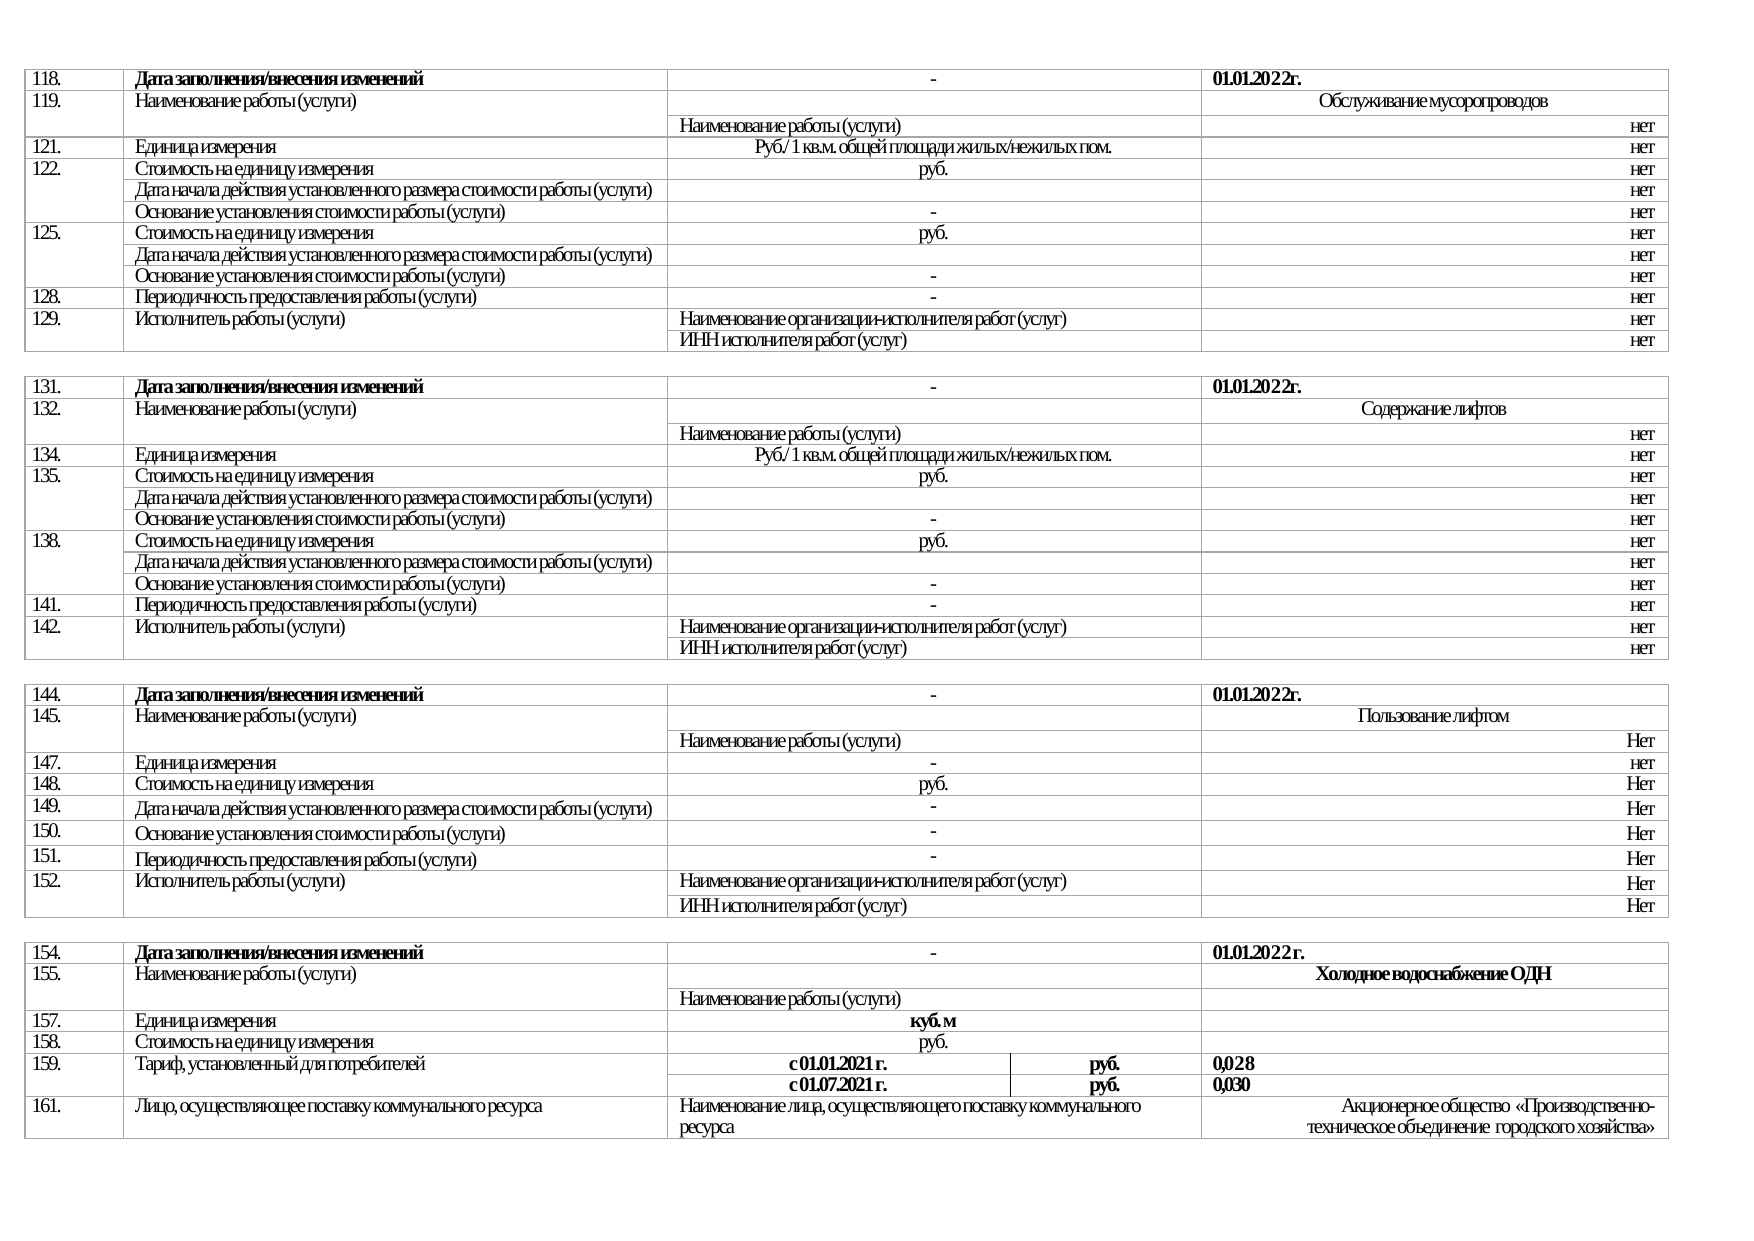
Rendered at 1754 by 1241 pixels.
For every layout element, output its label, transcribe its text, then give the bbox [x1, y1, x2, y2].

table_cell [668, 180, 1201, 201]
table_cell нет [1202, 245, 1668, 265]
table_cell Акционерное общество «Производственно- техническое объединение городского хозяйства» [1202, 1097, 1668, 1138]
table_cell Единица измерения [124, 445, 667, 466]
table_cell Нет [1202, 731, 1668, 752]
table_cell нет [1202, 288, 1668, 308]
table_cell ИНН исполнителя работ (услуг) [668, 331, 1201, 351]
table_cell Нет [1202, 796, 1668, 820]
table_cell [26, 309, 123, 351]
table_cell [668, 91, 1201, 115]
table_cell Лицо, осуществляющее поставку коммунального ресурса [124, 1097, 667, 1138]
table_cell нет [1202, 445, 1668, 466]
table_cell - [668, 595, 1201, 616]
table_cell Стоимость на единицу измерения [124, 159, 667, 179]
table_cell нет [1202, 159, 1668, 179]
table_cell [26, 617, 123, 659]
table_cell руб. [668, 1032, 1201, 1053]
table_cell с 01.07.2021 г. [668, 1075, 1010, 1096]
table_cell - [668, 821, 1201, 845]
table_cell Стоимость на единицу измерения [124, 774, 667, 795]
table_cell - [668, 753, 1201, 773]
table_cell Пользование лифтом [1202, 706, 1668, 730]
table_cell [668, 964, 1201, 988]
table_cell [26, 288, 123, 308]
table_cell Содержание лифтов [1202, 399, 1668, 423]
table_header Дата заполнения/внесения изменений [124, 943, 667, 963]
table_cell руб. [1011, 1075, 1201, 1096]
table_cell нет [1202, 510, 1668, 530]
table_cell Наименование работы (услуги) [668, 989, 1201, 1010]
table_cell Обслуживание мусоропроводов [1202, 91, 1668, 115]
table_cell [26, 467, 123, 530]
table_cell [26, 706, 123, 752]
table_cell [26, 871, 123, 917]
table_cell нет [1202, 574, 1668, 594]
table_header [26, 70, 123, 90]
table_cell [26, 964, 123, 1010]
table_cell Периодичность предоставления работы (услуги) [124, 595, 667, 616]
table_header Дата заполнения/внесения изменений [124, 70, 667, 90]
table_cell нет [1202, 488, 1668, 508]
table_cell [26, 774, 123, 795]
table_cell - [668, 574, 1201, 594]
table_cell - [668, 288, 1201, 308]
table_header [26, 685, 123, 705]
table_cell нет [1202, 180, 1668, 201]
table_cell Нет [1202, 774, 1668, 795]
table_cell Единица измерения [124, 1011, 667, 1031]
table_header - [668, 943, 1201, 963]
table_cell Исполнитель работы (услуги) [124, 309, 667, 351]
table_cell Наименование организации-исполнителя работ (услуг) [668, 309, 1201, 329]
table_cell Единица измерения [124, 138, 667, 158]
table_cell Наименование организации-исполнителя работ (услуг) [668, 617, 1201, 637]
table_cell - [668, 202, 1201, 222]
table_header 01.01.2022г. [1202, 685, 1668, 705]
table_header - [668, 685, 1201, 705]
table_cell [26, 399, 123, 444]
table_header Дата заполнения/внесения изменений [124, 377, 667, 398]
table_cell [26, 159, 123, 222]
table_cell нет [1202, 467, 1668, 487]
table_cell Исполнитель работы (услуги) [124, 617, 667, 659]
table_cell [668, 706, 1201, 730]
table_cell нет [1202, 753, 1668, 773]
table_cell ИНН исполнителя работ (услуг) [668, 896, 1201, 917]
table_cell [26, 846, 123, 870]
table_cell [26, 753, 123, 773]
table_cell Основание установления стоимости работы (услуги) [124, 202, 667, 222]
table_cell 0,028 [1202, 1054, 1668, 1074]
table_cell Периодичность предоставления работы (услуги) [124, 846, 667, 870]
table_cell Основание установления стоимости работы (услуги) [124, 574, 667, 594]
table_cell Нет [1202, 846, 1668, 870]
table_cell [668, 245, 1201, 265]
table_cell [668, 488, 1201, 508]
table_cell [668, 399, 1201, 423]
table_cell - [668, 846, 1201, 870]
table_header [26, 943, 123, 963]
table_header - [668, 70, 1201, 90]
table_cell нет [1202, 202, 1668, 222]
table_cell - [668, 266, 1201, 287]
table_cell нет [1202, 424, 1668, 444]
table_cell [26, 445, 123, 466]
table_cell Наименование работы (услуги) [668, 424, 1201, 444]
table_cell [26, 1097, 123, 1138]
table_cell [26, 595, 123, 616]
table_cell руб. [668, 774, 1201, 795]
table_cell нет [1202, 138, 1668, 158]
table_cell нет [1202, 553, 1668, 573]
table_header [26, 377, 123, 398]
table_cell Периодичность предоставления работы (услуги) [124, 288, 667, 308]
table_cell Холодное водоснабжение ОДН [1202, 964, 1668, 988]
table_cell Основание установления стоимости работы (услуги) [124, 821, 667, 845]
table_cell нет [1202, 309, 1668, 329]
table_cell [26, 531, 123, 594]
table_cell руб. [668, 467, 1201, 487]
table_cell Нет [1202, 896, 1668, 917]
table_cell [1202, 1011, 1668, 1031]
table_cell нет [1202, 638, 1668, 659]
table_cell Нет [1202, 821, 1668, 845]
table_cell - [668, 510, 1201, 530]
table_cell [1202, 1032, 1668, 1053]
table_cell [26, 138, 123, 158]
table_cell нет [1202, 531, 1668, 551]
table_cell - [668, 796, 1201, 820]
table_cell ИНН исполнителя работ (услуг) [668, 638, 1201, 659]
table_cell куб. м [668, 1011, 1201, 1031]
table_cell [26, 1032, 123, 1053]
table_cell Наименование организации-исполнителя работ (услуг) [668, 871, 1201, 895]
table_cell нет [1202, 331, 1668, 351]
table_header - [668, 377, 1201, 398]
table_cell Тариф, установленный для потребителей [124, 1054, 667, 1096]
table_cell Дата начала действия установленного размера стоимости работы (услуги) [124, 245, 667, 265]
table_cell Стоимость на единицу измерения [124, 1032, 667, 1053]
table_cell Исполнитель работы (услуги) [124, 871, 667, 917]
table_cell Основание установления стоимости работы (услуги) [124, 266, 667, 287]
table_cell Дата начала действия установленного размера стоимости работы (услуги) [124, 180, 667, 201]
table_cell Наименование работы (услуги) [124, 399, 667, 444]
table_cell руб. [668, 531, 1201, 551]
table_cell [26, 796, 123, 820]
table_cell Стоимость на единицу измерения [124, 467, 667, 487]
table_cell Наименование работы (услуги) [668, 731, 1201, 752]
table_cell Основание установления стоимости работы (услуги) [124, 510, 667, 530]
table_cell нет [1202, 595, 1668, 616]
table_cell [26, 1011, 123, 1031]
table_cell Наименование работы (услуги) [668, 116, 1201, 136]
table_header Дата заполнения/внесения изменений [124, 685, 667, 705]
table_cell [26, 1054, 123, 1096]
table_cell Дата начала действия установленного размера стоимости работы (услуги) [124, 553, 667, 573]
table_cell Стоимость на единицу измерения [124, 223, 667, 244]
table_cell Руб./ 1 кв.м. общей площади жилых/нежилых пом. [668, 445, 1201, 466]
table_cell Наименование работы (услуги) [124, 964, 667, 1010]
table_cell Дата начала действия установленного размера стоимости работы (услуги) [124, 796, 667, 820]
table_cell [1202, 989, 1668, 1010]
table_cell Стоимость на единицу измерения [124, 531, 667, 551]
table_cell руб. [1011, 1054, 1201, 1074]
table_cell нет [1202, 266, 1668, 287]
table_cell Наименование работы (услуги) [124, 91, 667, 136]
table_cell [26, 821, 123, 845]
table_header 01.01.2022г. [1202, 377, 1668, 398]
table_cell 0,030 [1202, 1075, 1668, 1096]
table_cell руб. [668, 159, 1201, 179]
table_cell нет [1202, 617, 1668, 637]
table_header 01.01.2022 г. [1202, 943, 1668, 963]
table_cell нет [1202, 223, 1668, 244]
table_cell с 01.01.2021 г. [668, 1054, 1010, 1074]
table_cell [26, 91, 123, 136]
table_cell Наименование лица, осуществляющего поставку коммунального ресурса [668, 1097, 1201, 1138]
table_cell Дата начала действия установленного размера стоимости работы (услуги) [124, 488, 667, 508]
table_cell Руб./ 1 кв.м. общей площади жилых/нежилых пом. [668, 138, 1201, 158]
table_cell руб. [668, 223, 1201, 244]
table_cell нет [1202, 116, 1668, 136]
table_cell [26, 223, 123, 287]
table_cell Единица измерения [124, 753, 667, 773]
table_cell Наименование работы (услуги) [124, 706, 667, 752]
table_cell Нет [1202, 871, 1668, 895]
table_header 01.01.2022г. [1202, 70, 1668, 90]
table_cell [668, 553, 1201, 573]
